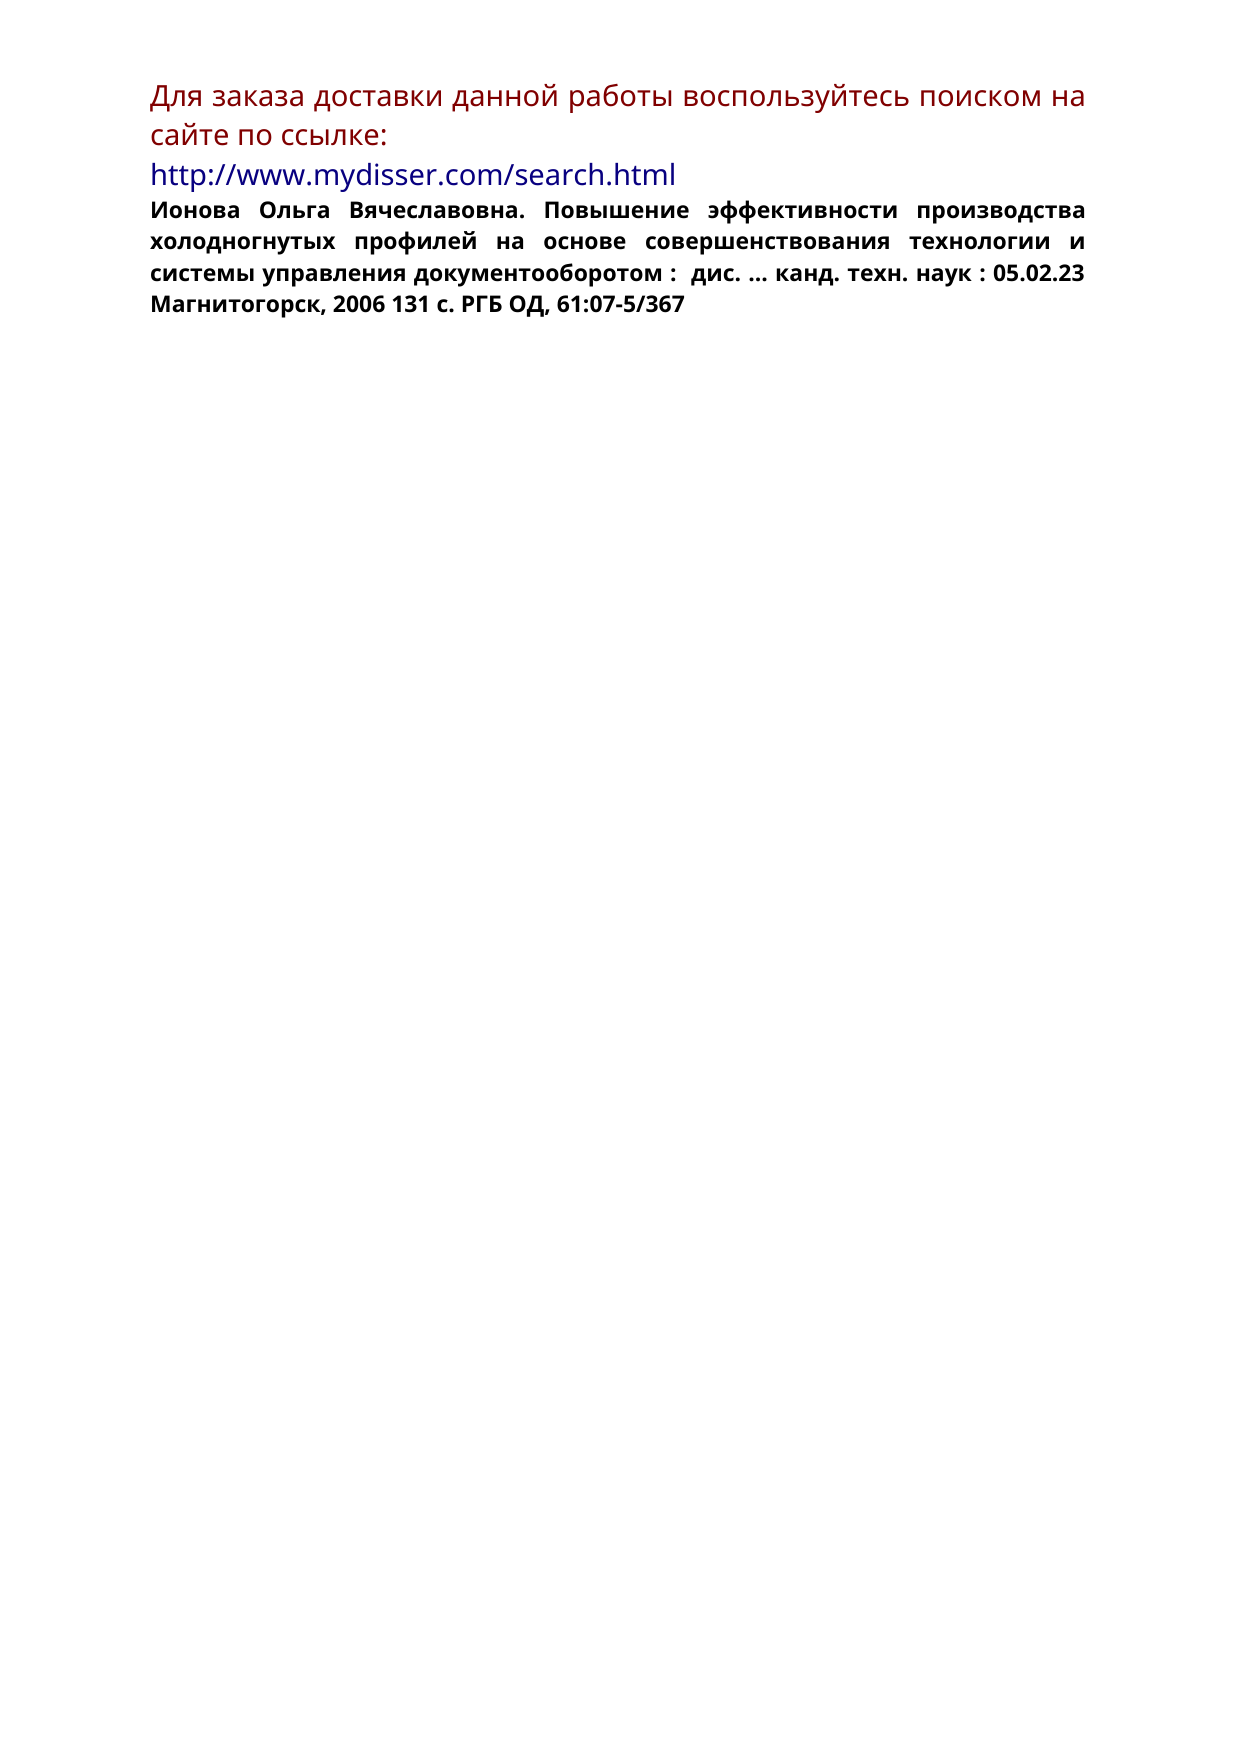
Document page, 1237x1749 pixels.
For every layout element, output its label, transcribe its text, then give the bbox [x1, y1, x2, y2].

text Ионова Ольга Вячеславовна. Повышение эффективности производства холодногнутых профилей на основе совершенствования технологии и системы управления документооборотом : дис. ... канд. техн. наук : 05.02.23 Магнитогорск, 2006 131 с. РГБ ОД, 61:07-5/367 [150, 194, 1086, 319]
